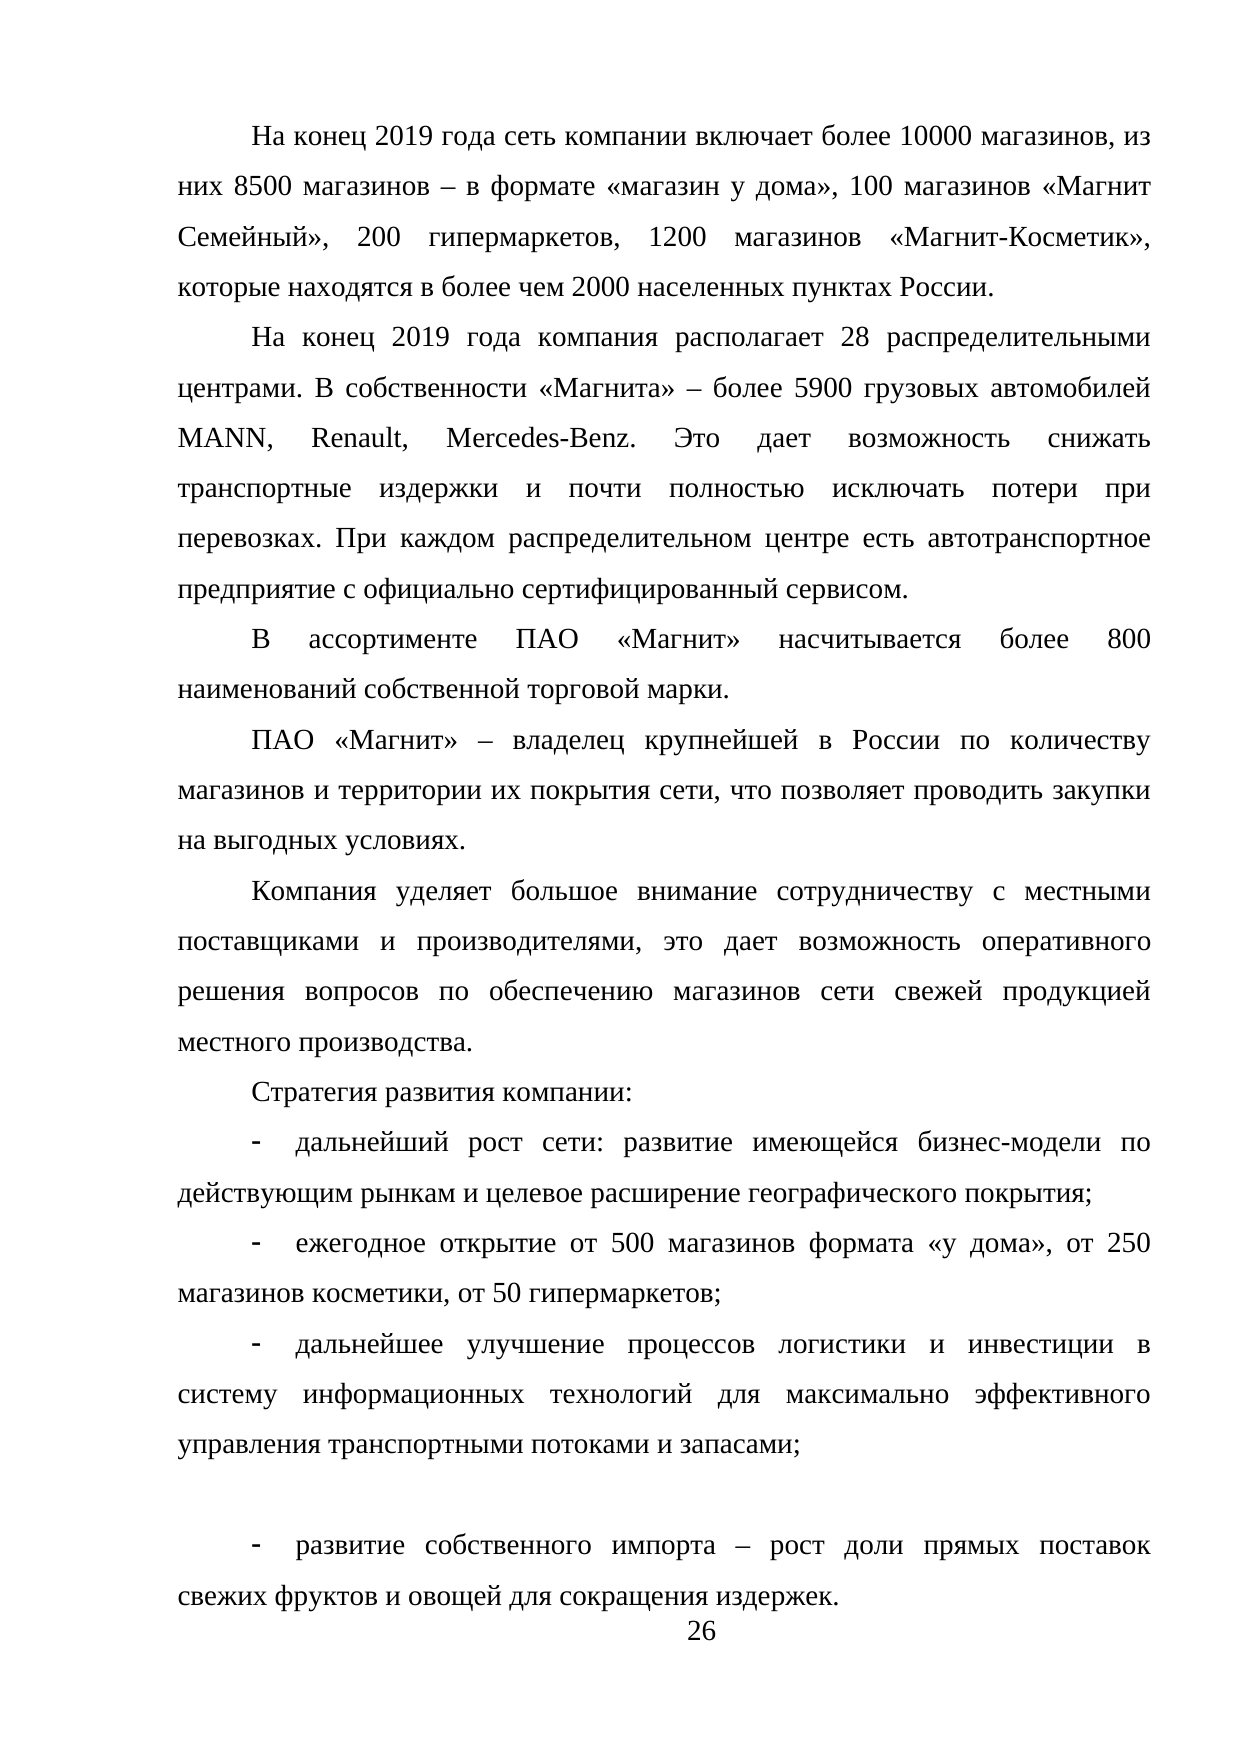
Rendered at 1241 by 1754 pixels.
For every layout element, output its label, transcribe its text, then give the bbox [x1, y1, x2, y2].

text ПАО «Магнит» – владелец крупнейшей в России по количеству магазинов и территории их покрытия сети, что позволяет проводить закупки на выгодных условиях. [177, 722, 1152, 856]
text Стратегия развития компании: [177, 1074, 1152, 1108]
text Компания уделяет большое внимание сотрудничеству с местными поставщиками и производителями, это дает возможность оперативного решения вопросов по обеспечению магазинов сети свежей продукцией местного производства. [177, 873, 1152, 1057]
list дальнейший рост сети: развитие имеющейся бизнес-модели по действующим рынкам и целевое расширение географического покрытия; [177, 1124, 1152, 1208]
text На конец 2019 года компания располагает 28 распределительными центрами. В собственности «Магнита» – более 5900 грузовых автомобилей MANN, Renault, Mercedes-Benz. Это дает возможность снижать транспортные издержки и почти полностью исключать потери при перевозках. При каждом распределительном центре есть автотранспортное предприятие с официально сертифицированный сервисом. [177, 319, 1152, 604]
list развитие собственного импорта – рост доли прямых поставок свежих фруктов и овощей для сокращения издержек. [177, 1527, 1152, 1611]
list дальнейшее улучшение процессов логистики и инвестиции в систему информационных технологий для максимально эффективного управления транспортными потоками и запасами; [177, 1326, 1152, 1460]
text На конец 2019 года сеть компании включает более 10000 магазинов, из них 8500 магазинов – в формате «магазин у дома», 100 магазинов «Магнит Семейный», 200 гипермаркетов, 1200 магазинов «Магнит-Косметик», которые находятся в более чем 2000 населенных пунктах России. [177, 118, 1152, 303]
list ежегодное открытие от 500 магазинов формата «у дома», от 250 магазинов косметики, от 50 гипермаркетов; [177, 1225, 1152, 1309]
text В ассортименте ПАО «Магнит» насчитывается более 800 наименований собственной торговой марки. [177, 621, 1152, 705]
